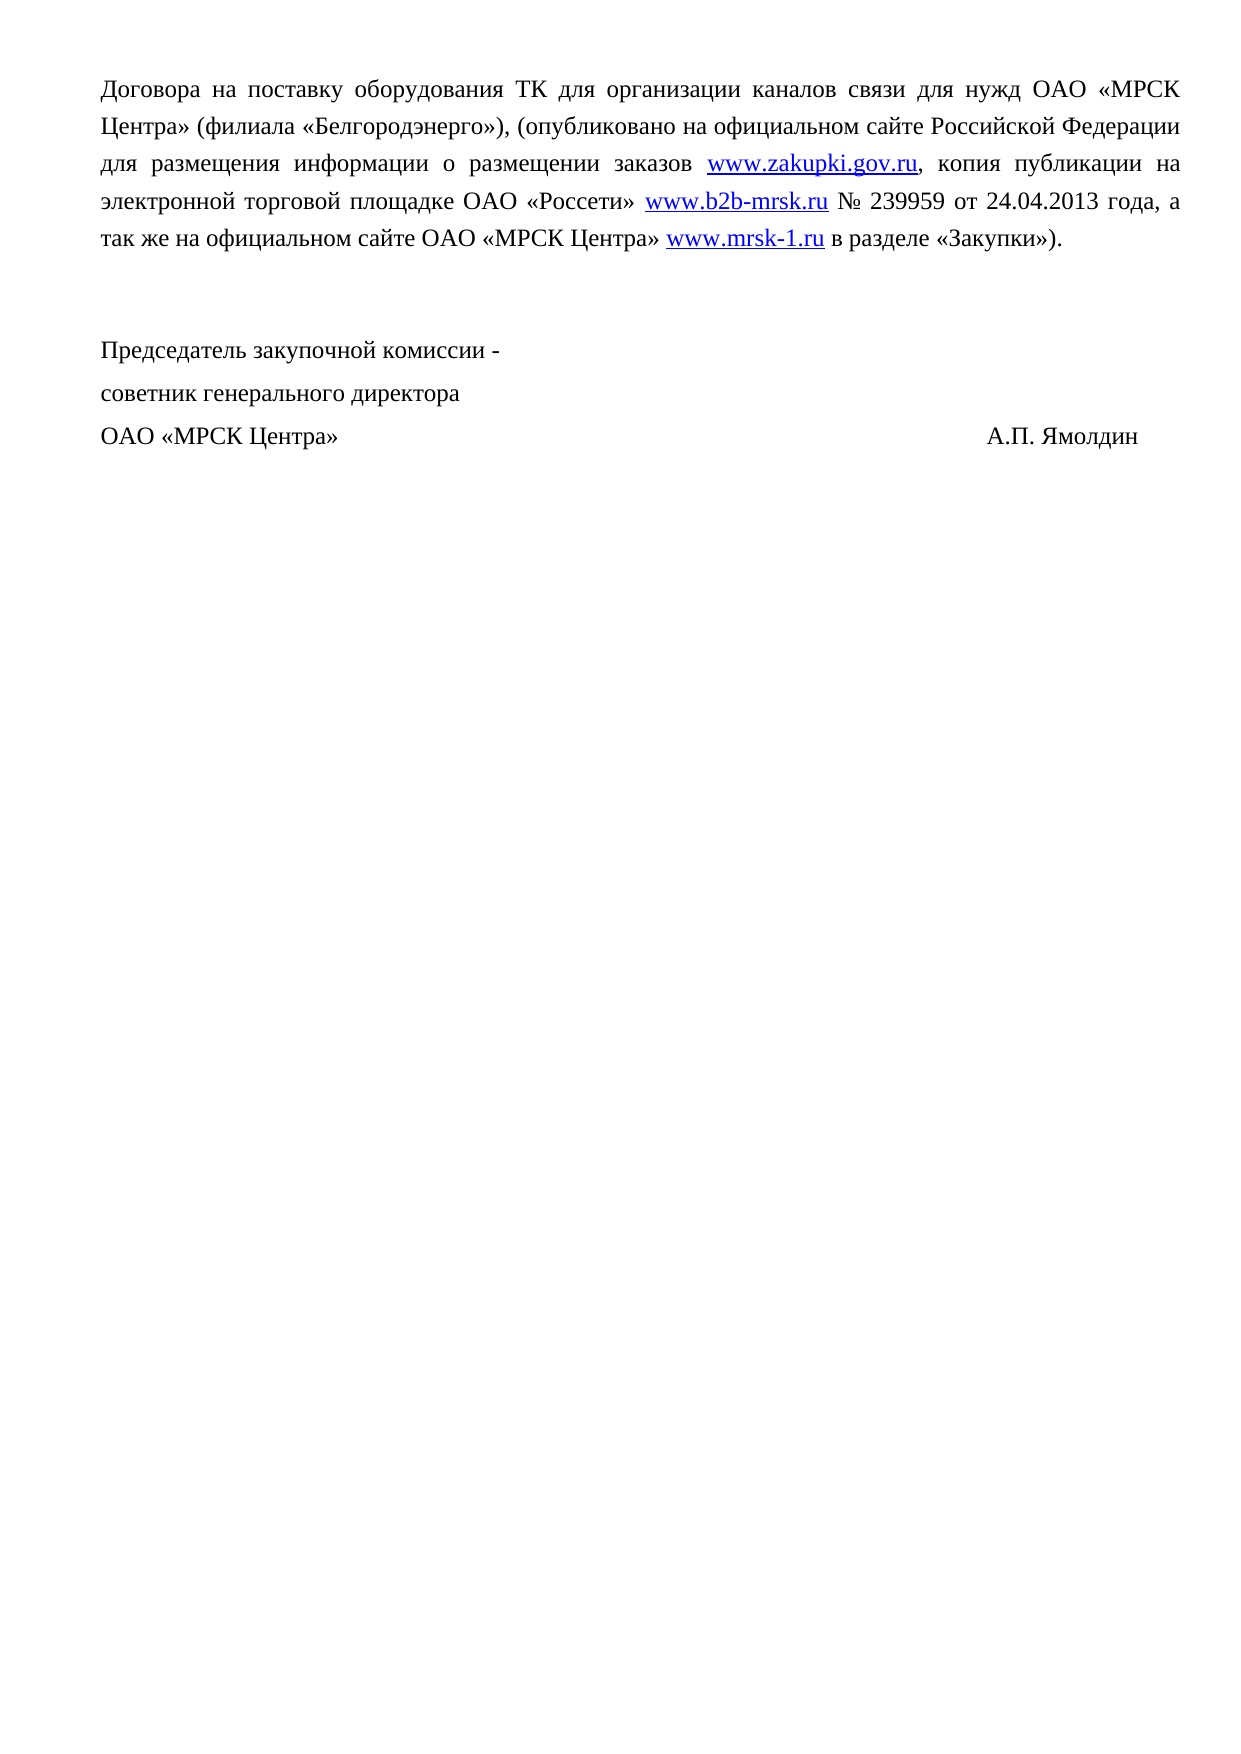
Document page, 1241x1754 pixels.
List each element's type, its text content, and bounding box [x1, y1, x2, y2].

text советник генерального директора [100, 378, 1181, 407]
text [100, 74, 1181, 252]
text ОАО «МРСК Центра» А.П. Ямолдин [100, 421, 1181, 450]
text Председатель закупочной комиссии - [100, 335, 1181, 364]
